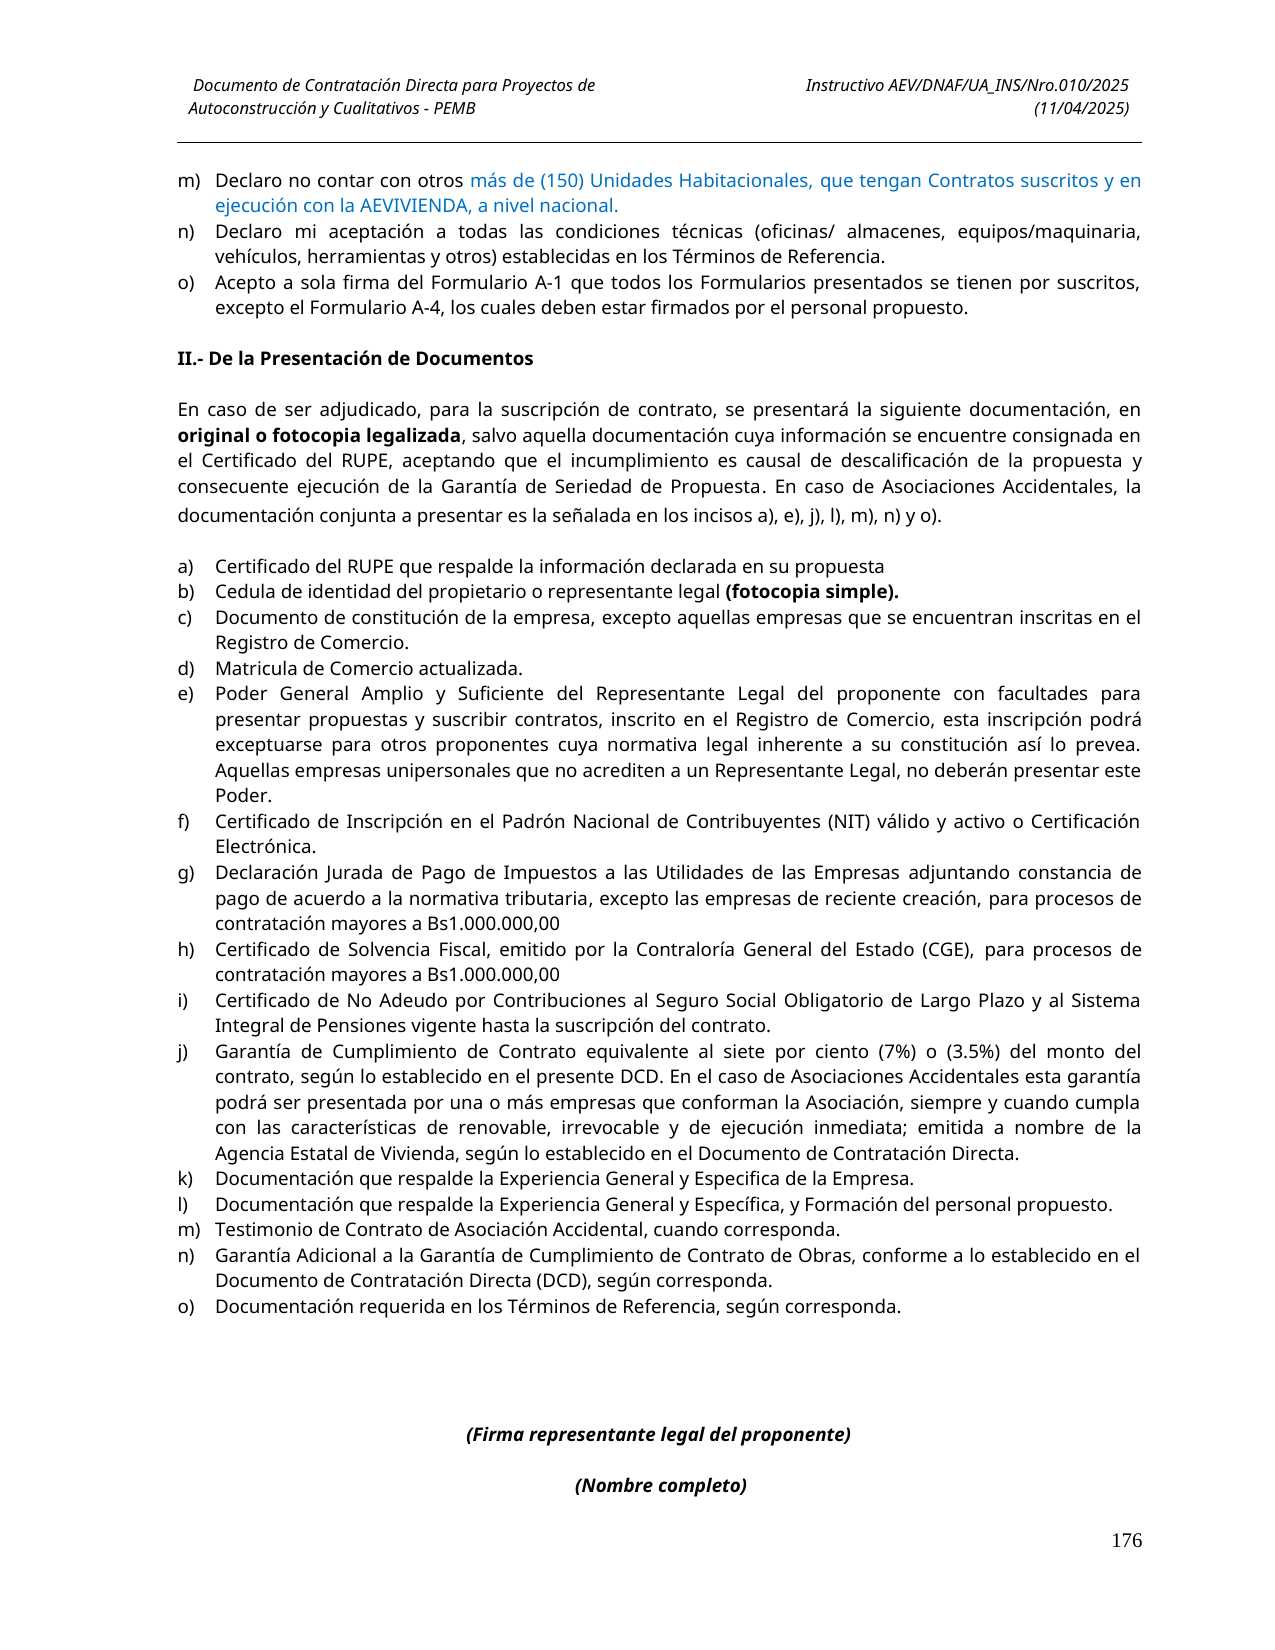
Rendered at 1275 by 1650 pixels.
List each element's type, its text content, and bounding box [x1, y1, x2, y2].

list Garantía Adicional a la Garantía de Cumplimiento de Contrato de Obras, conforme a lo establecido en el Documento de Contratación Directa (DCD), según corresponda. [177, 1242, 1142, 1293]
list Documentación requerida en los Términos de Referencia, según corresponda. [177, 1293, 1142, 1319]
list Certificado de No Adeudo por Contribuciones al Seguro Social Obligatorio de Largo Plazo y al Sistema Integral de Pensiones vigente hasta la suscripción del contrato. [177, 987, 1142, 1038]
list Declaro mi aceptación a todas las condiciones técnicas (oficinas/ almacenes, equipos/maquinaria, vehículos, herramientas y otros) establecidas en los Términos de Referencia. [177, 218, 1142, 269]
list Garantía de Cumplimiento de Contrato equivalente al siete por ciento (7%) o (3.5%) del monto del contrato, según lo establecido en el presente DCD. En el caso de Asociaciones Accidentales esta garantía podrá ser presentada por una o más empresas que conforman la Asociación, siempre y cuando cumpla con las características de renovable, irrevocable y de ejecución inmediata; emitida a nombre de la Agencia Estatal de Vivienda, según lo establecido en el Documento de Contratación Directa. [177, 1038, 1142, 1166]
list Certificado del RUPE que respalde la información declarada en su propuesta [177, 553, 1142, 579]
list Declaración Jurada de Pago de Impuestos a las Utilidades de las Empresas adjuntando constancia de pago de acuerdo a la normativa tributaria, excepto las empresas de reciente creación, para procesos de contratación mayores a Bs1.000.000,00 [177, 859, 1142, 936]
list Acepto a sola firma del Formulario A-1 que todos los Formularios presentados se tienen por suscritos, excepto el Formulario A-4, los cuales deben estar firmados por el personal propuesto. [177, 269, 1142, 320]
text En caso de ser adjudicado, para la suscripción de contrato, se presentará la siguiente documentación, en original o fotocopia legalizada, salvo aquella documentación cuya información se encuentre consignada en el Certificado del RUPE, aceptando que el incumplimiento es causal de descalificación de la propuesta y consecuente ejecución de la Garantía de Seriedad de Propuesta. En caso de Asociaciones Accidentales, la documentación conjunta a presentar es la señalada en los incisos a), e), j), l), m), n) y o). [177, 397, 1142, 528]
list Documento de constitución de la empresa, excepto aquellas empresas que se encuentran inscritas en el Registro de Comercio. [177, 604, 1142, 655]
list Certificado de Solvencia Fiscal, emitido por la Contraloría General del Estado (CGE), para procesos de contratación mayores a Bs1.000.000,00 [177, 936, 1142, 987]
list Poder General Amplio y Suficiente del Representante Legal del proponente con facultades para presentar propuestas y suscribir contratos, inscrito en el Registro de Comercio, esta inscripción podrá exceptuarse para otros proponentes cuya normativa legal inherente a su constitución así lo prevea. Aquellas empresas unipersonales que no acrediten a un Representante Legal, no deberán presentar este Poder. [177, 681, 1142, 808]
text (Nombre completo) [177, 1472, 1142, 1497]
text II.- De la Presentación de Documentos [177, 346, 1142, 371]
list Cedula de identidad del propietario o representante legal (fotocopia simple). [177, 579, 1142, 604]
list Matricula de Comercio actualizada. [177, 655, 1142, 681]
list Documentación que respalde la Experiencia General y Específica, y Formación del personal propuesto. [177, 1191, 1142, 1217]
text (Firma representante legal del proponente) [177, 1421, 1142, 1446]
list Declaro no contar con otros más de (150) Unidades Habitacionales, que tengan Contratos suscritos y en ejecución con la AEVIVIENDA, a nivel nacional. [177, 167, 1142, 218]
list Testimonio de Contrato de Asociación Accidental, cuando corresponda. [177, 1217, 1142, 1242]
list Certificado de Inscripción en el Padrón Nacional de Contribuyentes (NIT) válido y activo o Certificación Electrónica. [177, 808, 1142, 859]
list Documentación que respalde la Experiencia General y Especifica de la Empresa. [177, 1166, 1142, 1191]
